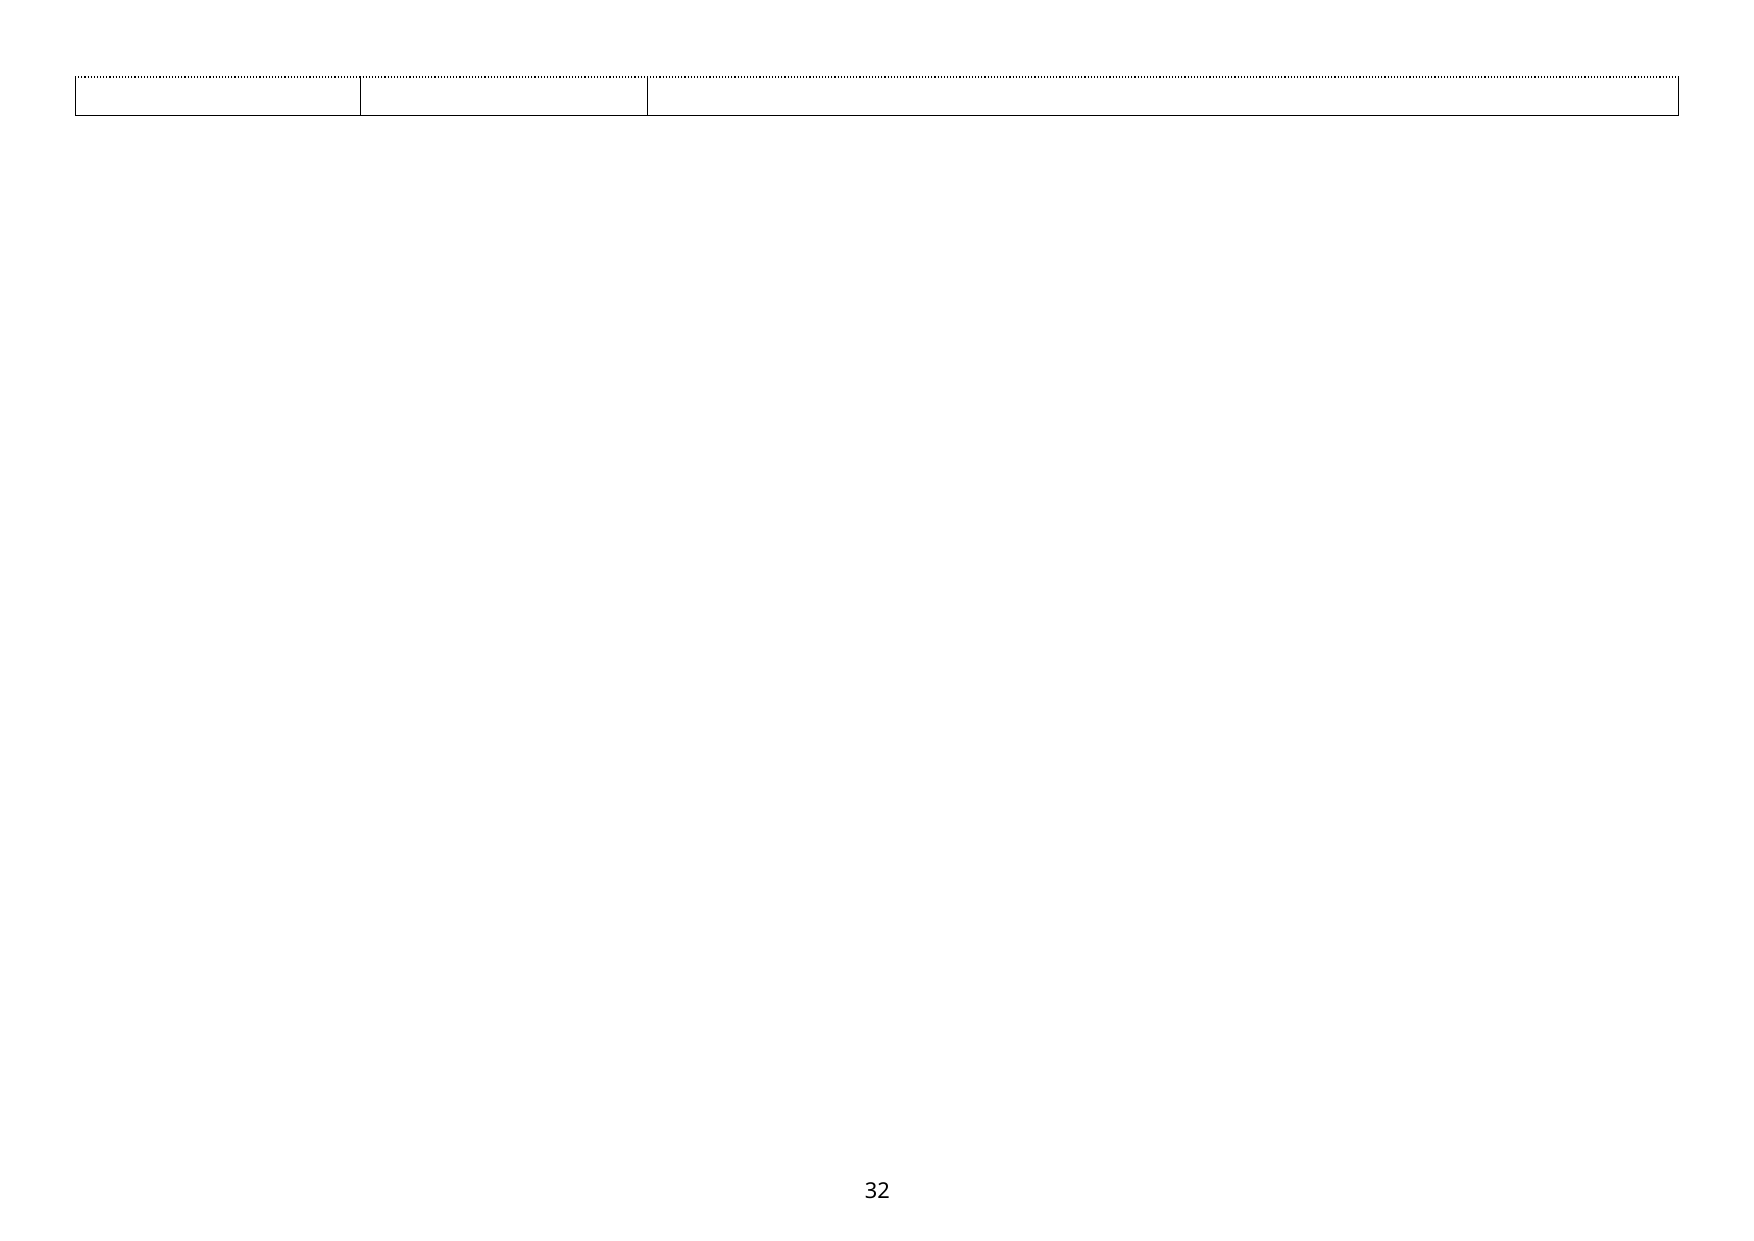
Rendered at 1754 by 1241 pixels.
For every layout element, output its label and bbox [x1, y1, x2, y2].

table_cell [648, 76, 1678, 115]
table_cell [361, 76, 647, 115]
